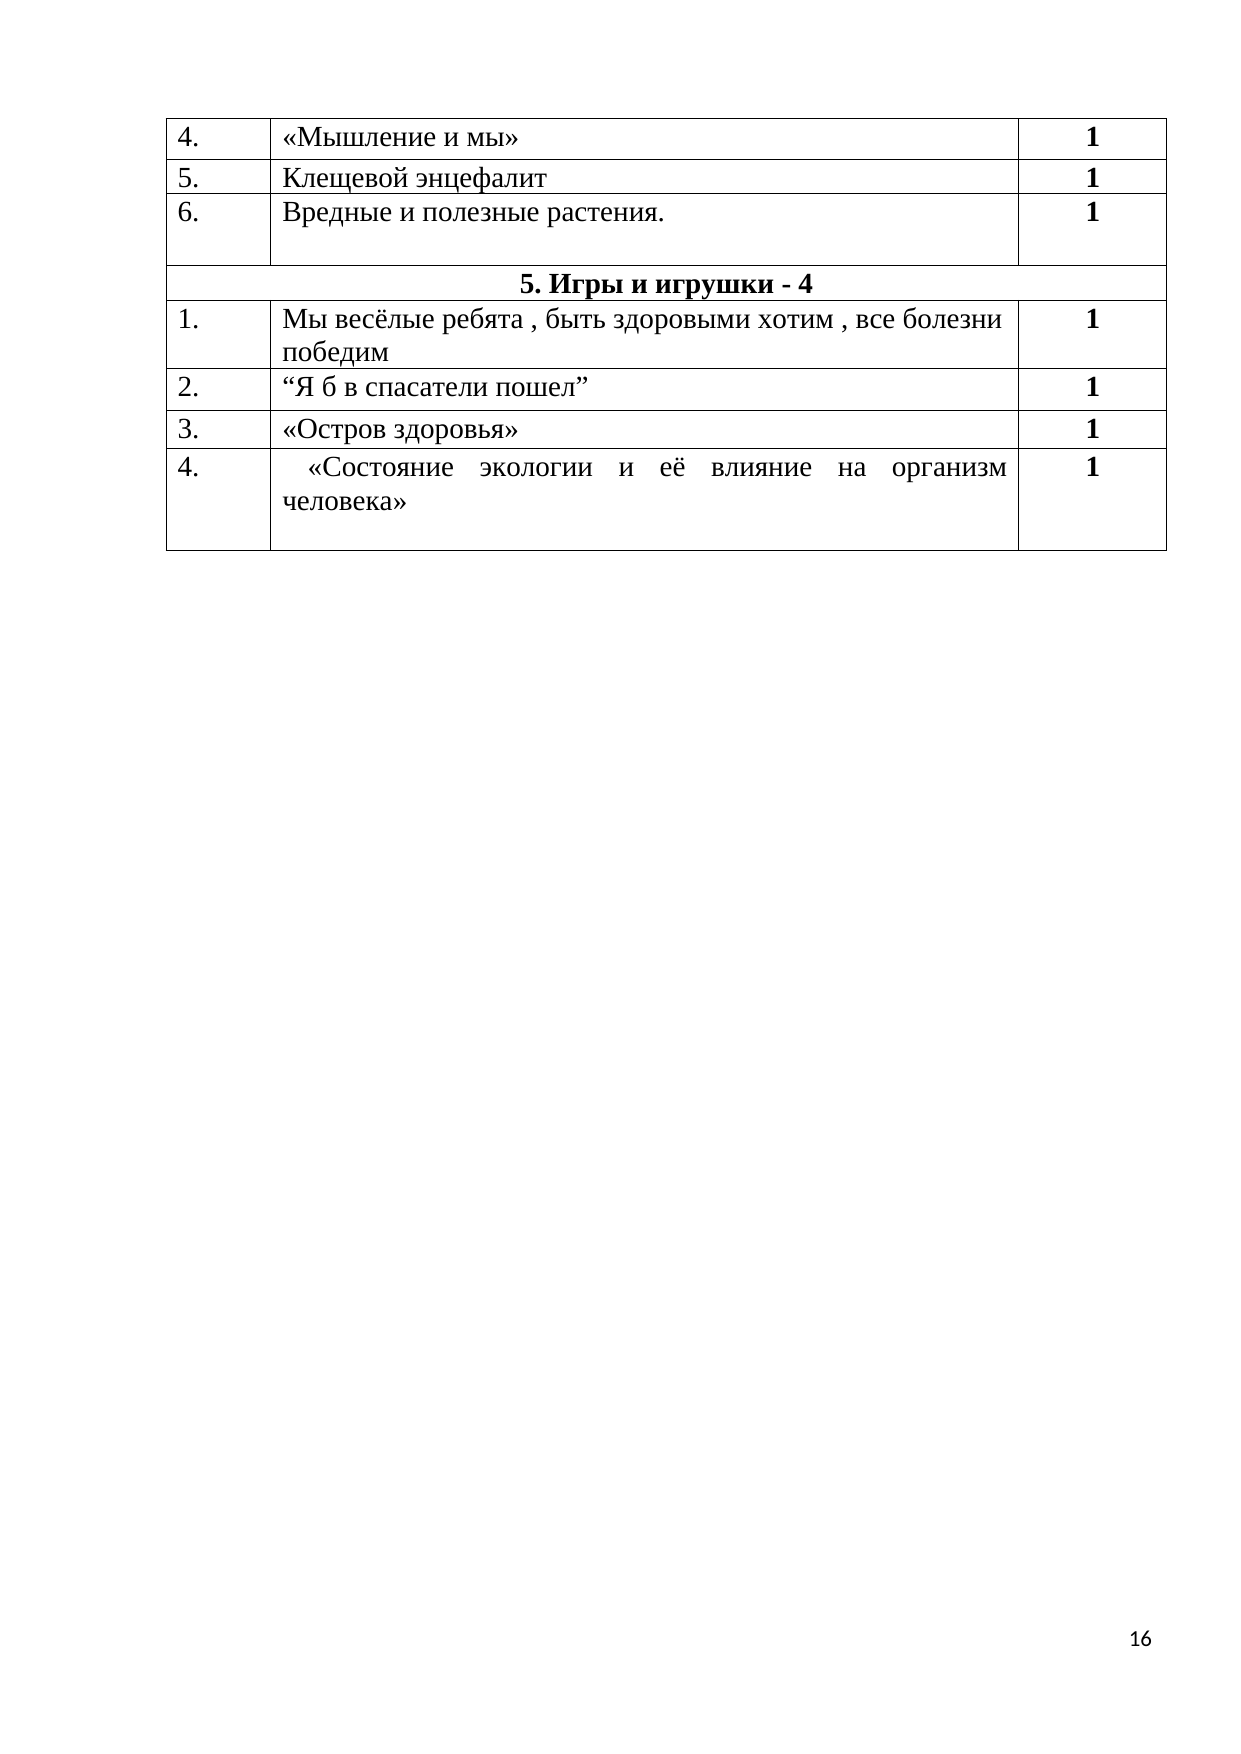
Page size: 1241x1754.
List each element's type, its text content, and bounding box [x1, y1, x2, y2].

table_cell 1 [1019, 301, 1166, 368]
table_cell «Мышление и мы» [271, 119, 1018, 159]
table_cell 5. Игры и игрушки - 4 [167, 266, 1166, 300]
table_cell 5. [167, 160, 270, 193]
table_cell 1 [1019, 160, 1166, 193]
table_cell 1 [1019, 369, 1166, 410]
table_cell 1 [1019, 449, 1166, 550]
table_cell «Состояние экологии и её влияние на организм человека» [271, 449, 1018, 550]
table_cell 1. [167, 301, 270, 368]
table_cell 4. [167, 119, 270, 159]
table_cell 1 [1019, 194, 1166, 265]
table_cell «Остров здоровья» [271, 411, 1018, 448]
table_cell 3. [167, 411, 270, 448]
table_cell Мы весёлые ребята , быть здоровыми хотим , все болезни победим [271, 301, 1018, 368]
table_cell 6. [167, 194, 270, 265]
table_cell 1 [1019, 411, 1166, 448]
table_cell 1 [1019, 119, 1166, 159]
table_cell 2. [167, 369, 270, 410]
table_cell “Я б в спасатели пошел” [271, 369, 1018, 410]
table_cell 4. [167, 449, 270, 550]
table_cell Вредные и полезные растения. [271, 194, 1018, 265]
table_cell Клещевой энцефалит [271, 160, 1018, 193]
